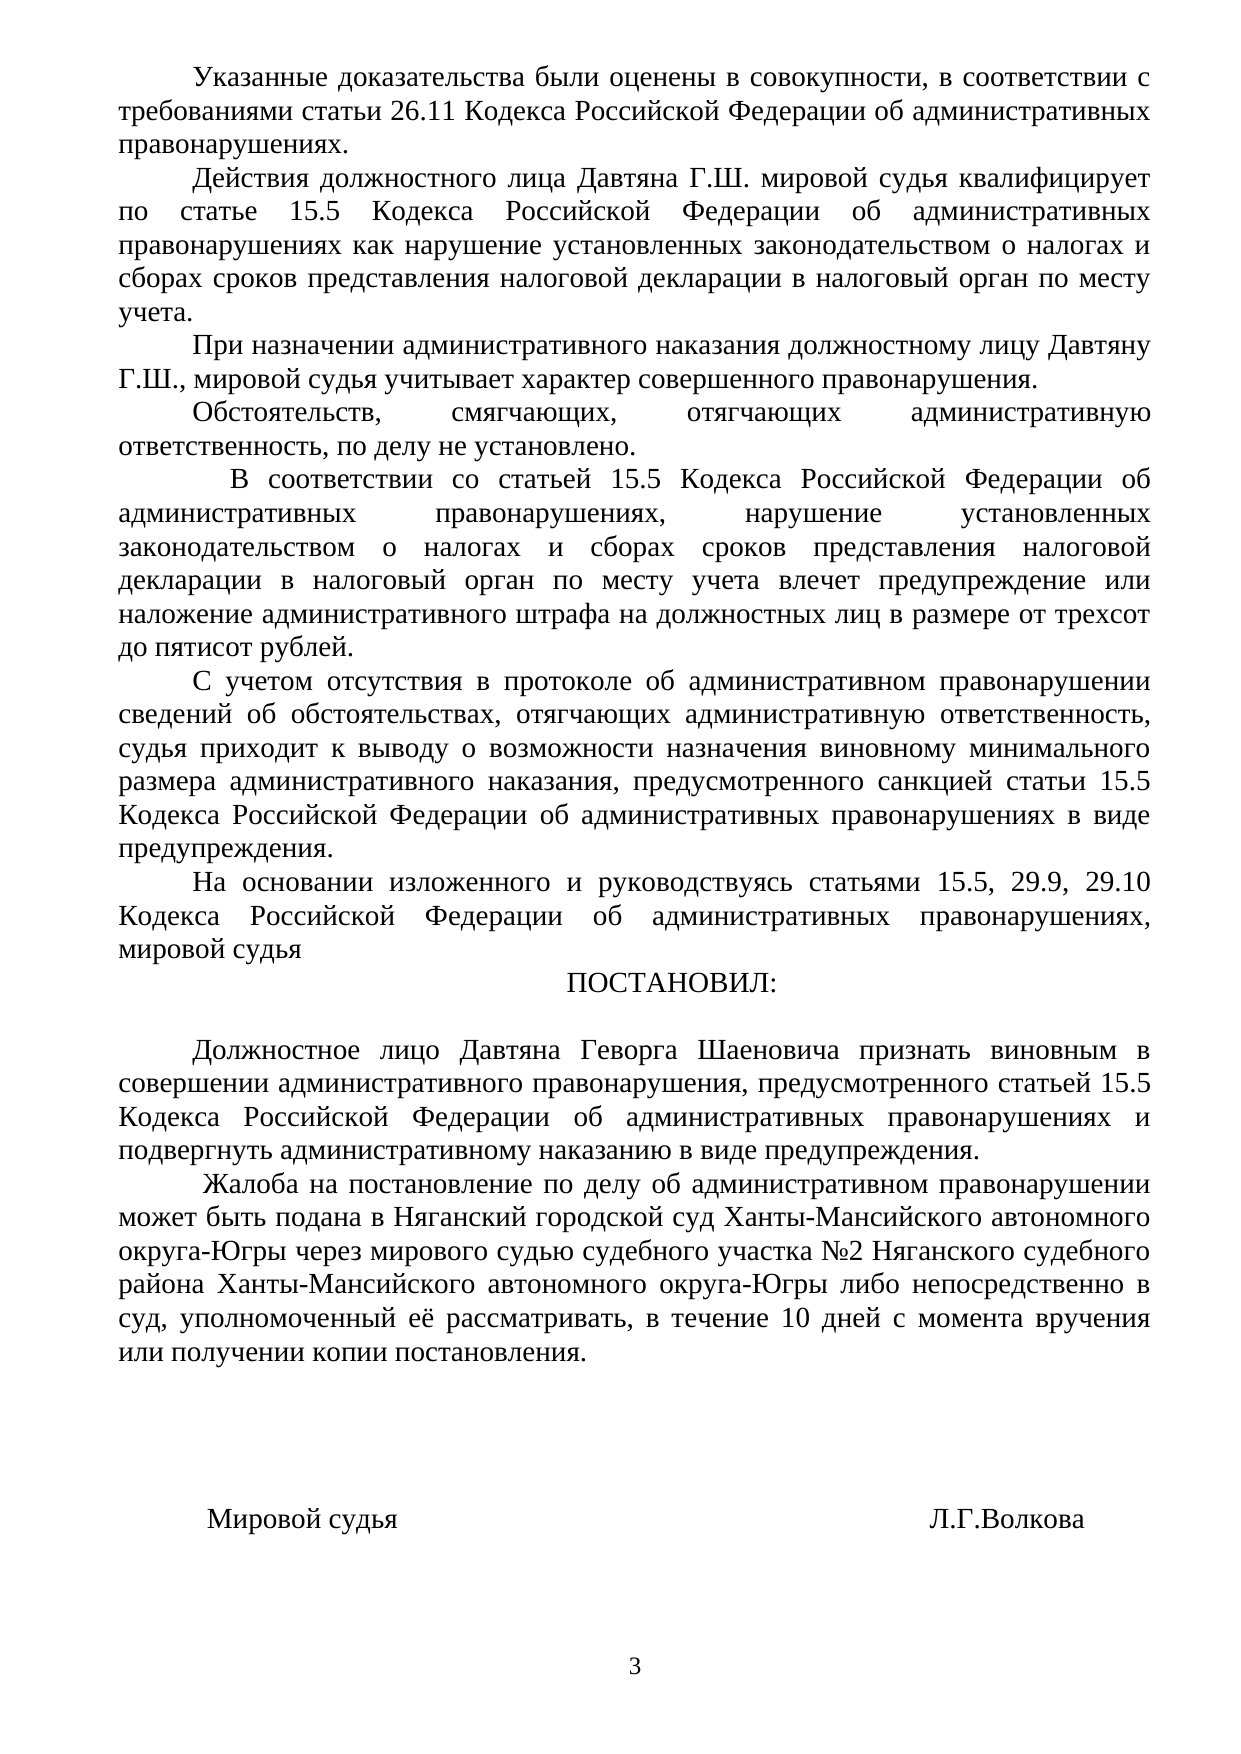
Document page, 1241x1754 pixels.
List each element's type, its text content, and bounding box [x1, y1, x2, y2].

text На основании изложенного и руководствуясь статьями 15.5, 29.9, 29.10 Кодекса Российской Федерации об административных правонарушениях, мировой судья [118, 864, 1152, 965]
text Жалоба на постановление по делу об административном правонарушении может быть подана в Няганский городской суд Ханты-Мансийского автономного округа-Югры через мирового судью судебного участка №2 Няганского судебного района Ханты-Мансийского автономного округа-Югры либо непосредственно в суд, уполномоченный её рассматривать, в течение 10 дней с момента вручения или получении копии постановления. [118, 1166, 1152, 1367]
text Действия должностного лица Давтяна Г.Ш. мировой судья квалифицирует по статье 15.5 Кодекса Российской Федерации об административных правонарушениях как нарушение установленных законодательством о налогах и сборах сроков представления налоговой декларации в налоговый орган по месту учета. [118, 160, 1152, 327]
text Указанные доказательства были оценены в совокупности, в соответствии с требованиями статьи 26.11 Кодекса Российской Федерации об административных правонарушениях. [118, 59, 1152, 160]
text Должностное лицо Давтяна Геворга Шаеновича признать виновным в совершении административного правонарушения, предусмотренного статьей 15.5 Кодекса Российской Федерации об административных правонарушениях и подвергнуть административному наказанию в виде предупреждения. [118, 1032, 1152, 1166]
text Обстоятельств, смягчающих, отягчающих административную ответственность, по делу не установлено. [118, 394, 1152, 462]
text С учетом отсутствия в протоколе об административном правонарушении сведений об обстоятельствах, отягчающих административную ответственность, судья приходит к выводу о возможности назначения виновному минимального размера административного наказания, предусмотренного санкцией статьи 15.5 Кодекса Российской Федерации об административных правонарушениях в виде предупреждения. [118, 663, 1152, 864]
text Мировой судья Л.Г.Волкова [118, 1501, 1152, 1535]
text ПОСТАНОВИЛ: [118, 965, 1152, 998]
text При назначении административного наказания должностному лицу Давтяну Г.Ш., мировой судья учитывает характер совершенного правонарушения. [118, 327, 1152, 394]
text В соответствии со статьей 15.5 Кодекса Российской Федерации об административных правонарушениях, нарушение установленных законодательством о налогах и сборах сроков представления налоговой декларации в налоговый орган по месту учета влечет предупреждение или наложение административного штрафа на должностных лиц в размере от трехсот до пятисот рублей. [118, 462, 1152, 663]
